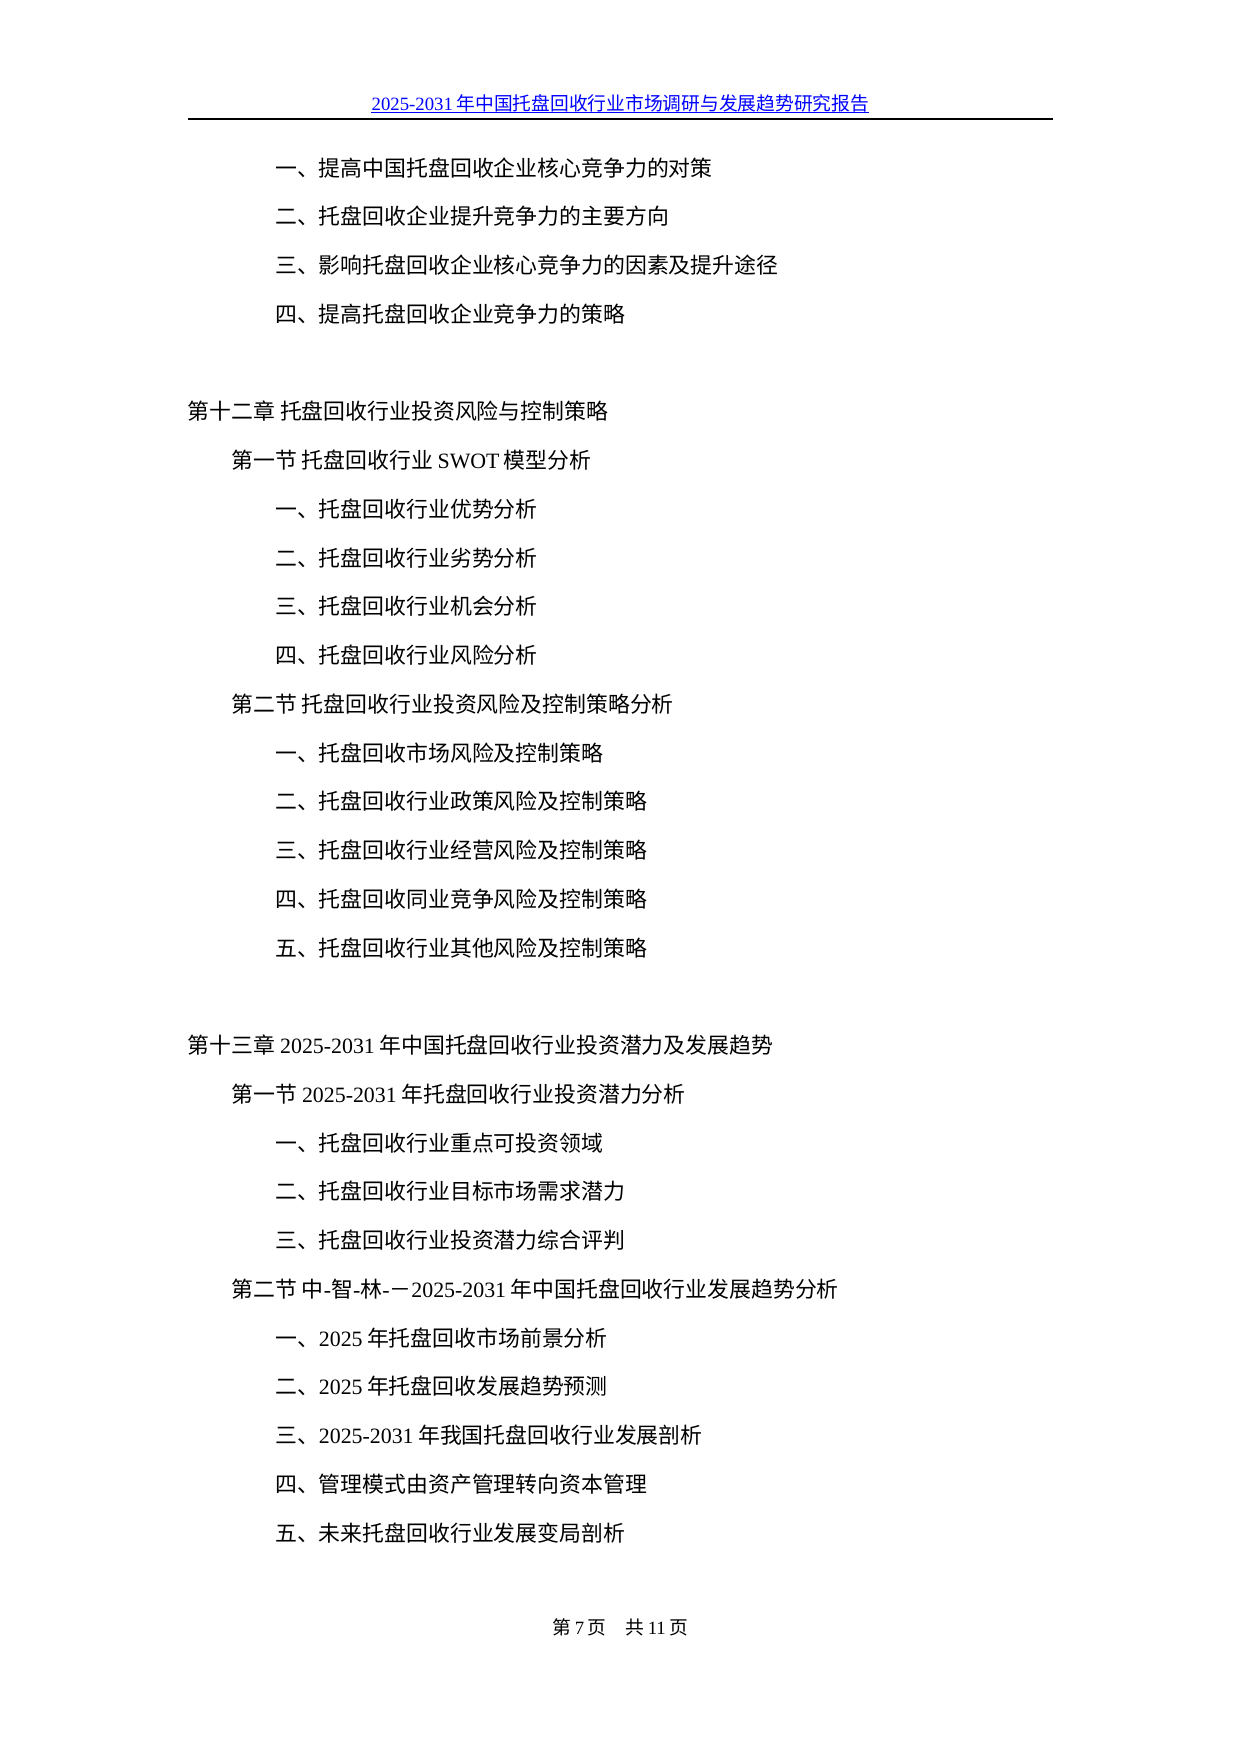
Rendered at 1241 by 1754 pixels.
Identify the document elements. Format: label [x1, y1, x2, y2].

text [187, 150, 1053, 1548]
